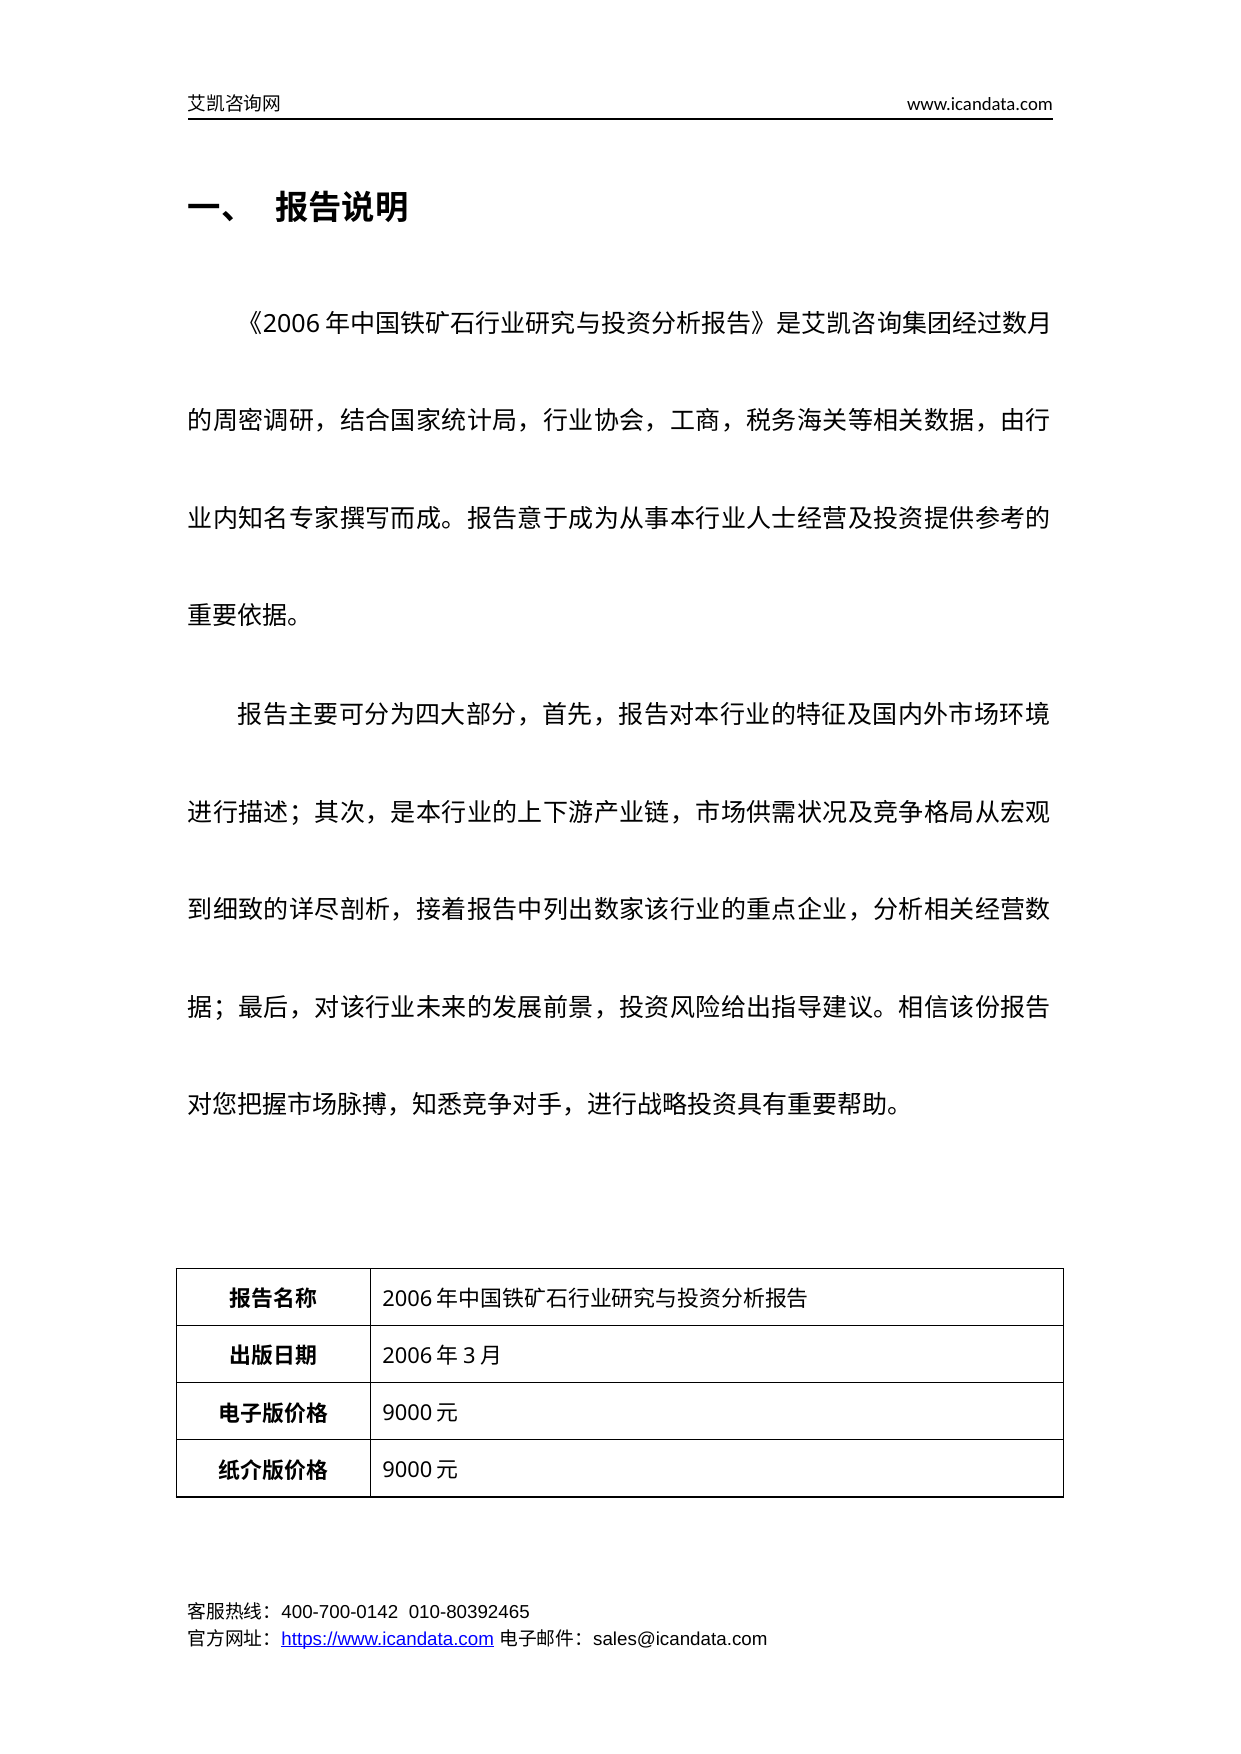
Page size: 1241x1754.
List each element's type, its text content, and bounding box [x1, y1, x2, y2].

text 《2006年中国铁矿石行业研究与投资分析报告》是艾凯咨询集团经过数月的周密调研，结合国家统计局，行业协会，工商，税务海关等相关数据，由行业内知名专家撰写而成。报告意于成为从事本行业人士经营及投资提供参考的重要依据。 [187, 289, 1053, 646]
table_header 2006年中国铁矿石行业研究与投资分析报告 [371, 1269, 1063, 1325]
text 报告主要可分为四大部分，首先，报告对本行业的特征及国内外市场环境进行描述；其次，是本行业的上下游产业链，市场供需状况及竞争格局从宏观到细致的详尽剖析，接着报告中列出数家该行业的重点企业，分析相关经营数据；最后，对该行业未来的发展前景，投资风险给出指导建议。相信该份报告对您把握市场脉搏，知悉竞争对手，进行战略投资具有重要帮助。 [187, 681, 1053, 1136]
table_cell 出版日期 [177, 1326, 370, 1382]
table_cell 2006年3月 [371, 1326, 1063, 1382]
table_cell 9000元 [371, 1383, 1063, 1439]
table_cell 9000元 [371, 1440, 1063, 1496]
table_cell 纸介版价格 [177, 1440, 370, 1496]
table_cell 电子版价格 [177, 1383, 370, 1439]
subtitle 报告说明 [187, 172, 1053, 237]
table_header 报告名称 [177, 1269, 370, 1325]
